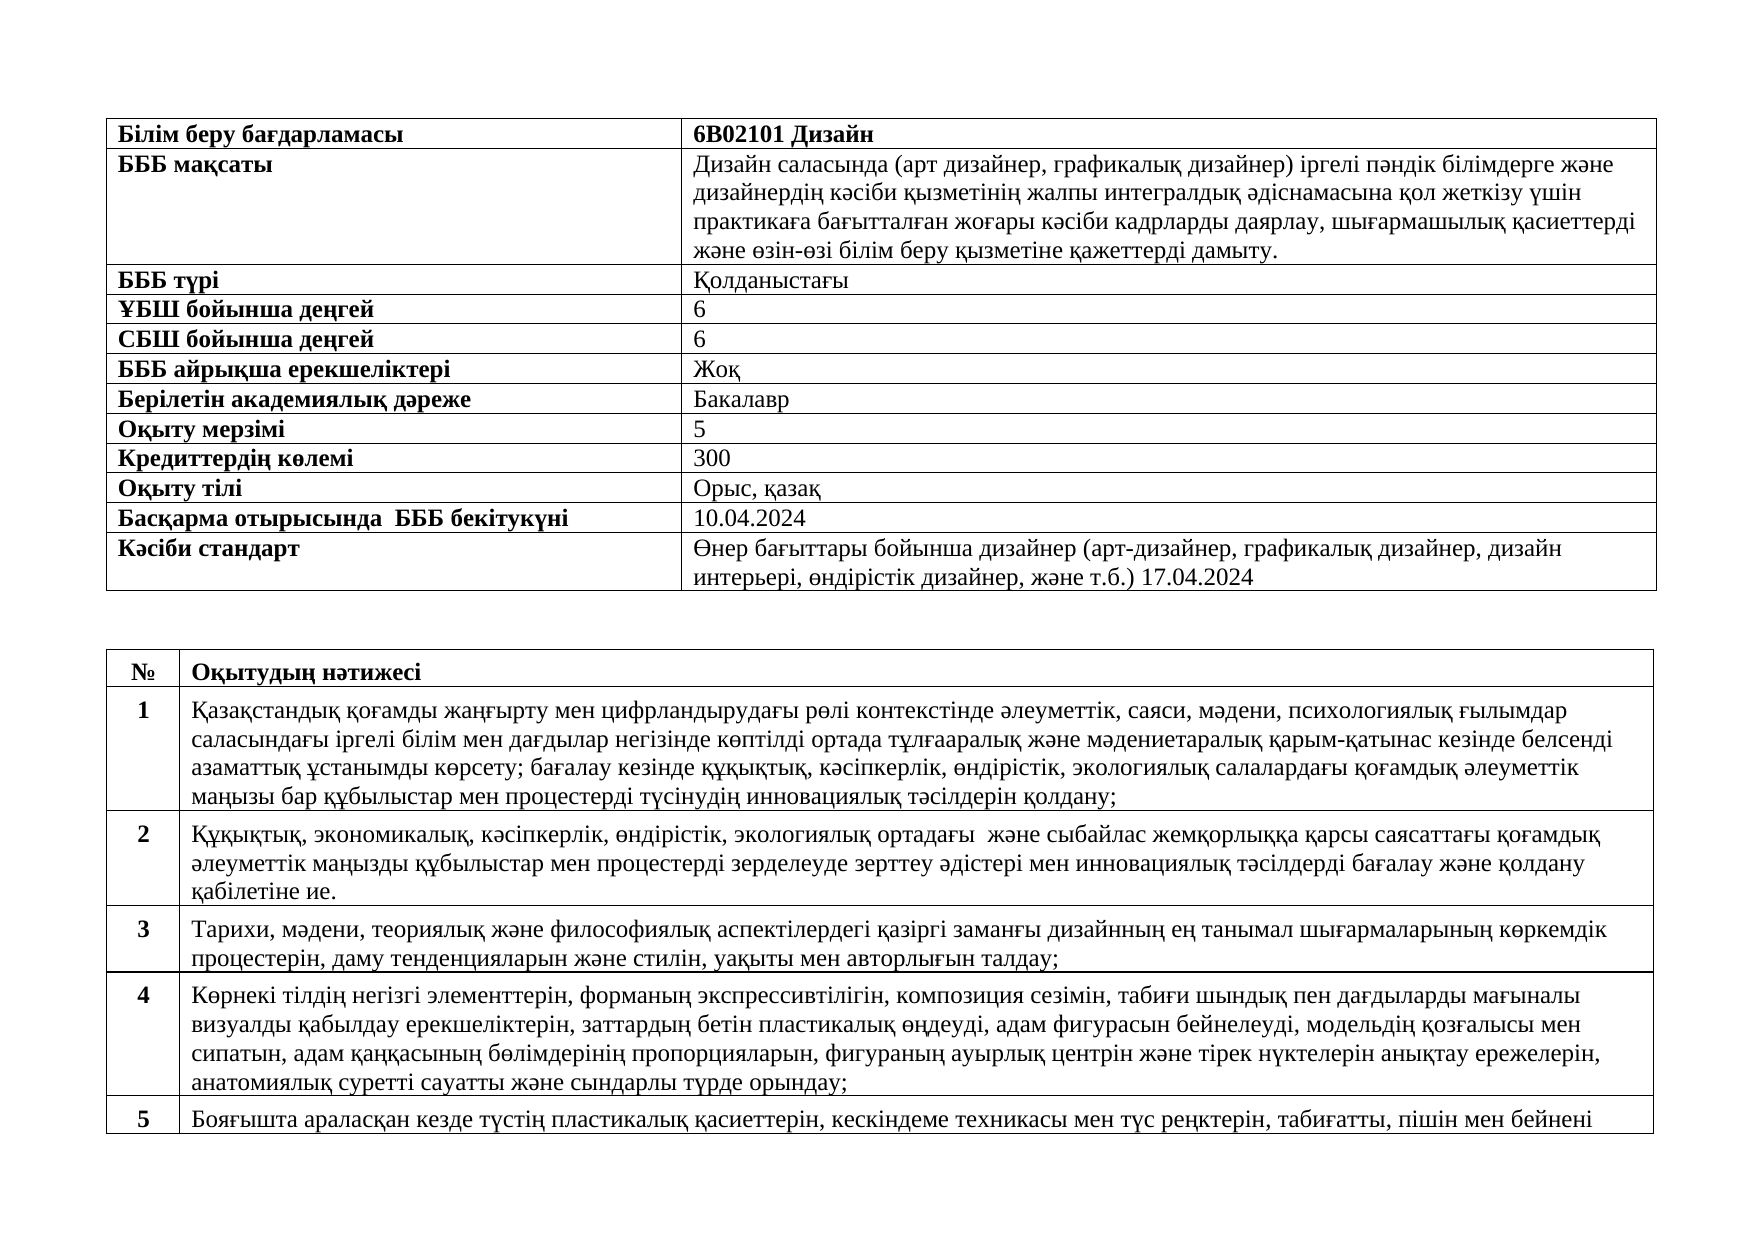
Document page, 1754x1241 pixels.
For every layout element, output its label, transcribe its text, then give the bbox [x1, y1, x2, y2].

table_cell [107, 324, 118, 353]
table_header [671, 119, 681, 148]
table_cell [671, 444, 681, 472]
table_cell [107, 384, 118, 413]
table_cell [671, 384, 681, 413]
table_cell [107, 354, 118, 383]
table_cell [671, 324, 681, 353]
table_header Оқытудың нәтижесі [180, 650, 1653, 686]
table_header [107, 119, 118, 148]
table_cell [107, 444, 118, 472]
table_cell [180, 1096, 1653, 1133]
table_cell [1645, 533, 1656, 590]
table_cell Құқықтық, экономикалық, кәсіпкерлік, өндірістік, экологиялық ортадағы және сыбайлас жемқорлыққа қарсы саясаттағы қоғамдық әлеуметтік маңызды құбылыстар мен процестерді зерделеуде зерттеу әдістері мен инновациялық тәсілдерді бағалау және қолдану қабілетіне ие. [180, 811, 1653, 905]
table_cell 2 [107, 811, 179, 905]
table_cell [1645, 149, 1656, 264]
table_cell 5 [107, 1096, 179, 1133]
table_cell Көрнекі тілдің негізгі элементтерін, форманың экспрессивтілігін, композиция сезімін, табиғи шындық пен дағдыларды мағыналы визуалды қабылдау ерекшеліктерін, заттардың бетін пластикалық өңдеуді, адам фигурасын бейнелеуді, модельдің қозғалысы мен сипатын, адам қаңқасының бөлімдерінің пропорцияларын, фигураның ауырлық центрін және тірек нүктелерін анықтау ережелерін, анатомиялық суретті сауатты және сындарлы түрде орындау; [180, 973, 1653, 1095]
table_cell 10.04.2024 [682, 503, 1656, 532]
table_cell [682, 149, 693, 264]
table_cell Қазақстандық қоғамды жаңғырту мен цифрландырудағы рөлі контекстінде әлеуметтік, саяси, мәдени, психологиялық ғылымдар саласындағы іргелі білім мен дағдылар негізінде көптілді ортада тұлғааралық және мәдениетаралық қарым-қатынас кезінде белсенді азаматтық ұстанымды көрсету; бағалау кезінде құқықтық, кәсіпкерлік, өндірістік, экологиялық салалардағы қоғамдық әлеуметтік маңызы бар құбылыстар мен процестерді түсінудің инновациялық тәсілдерін қолдану; [180, 687, 1653, 810]
table_cell БББ мақсаты [107, 149, 681, 264]
table_cell 4 [107, 973, 179, 1095]
table_cell Басқарма отырысында БББ бекітукүні [107, 503, 681, 532]
table_cell Тарихи, мәдени, теориялық және философиялық аспектілердегі қазіргі заманғы дизайнның ең танымал шығармаларының көркемдік процестерін, даму тенденцияларын және стилін, уақыты мен авторлығын талдау; [180, 906, 1653, 971]
table_cell 1 [107, 687, 179, 810]
table_cell 3 [107, 906, 179, 971]
table_header № [107, 650, 179, 686]
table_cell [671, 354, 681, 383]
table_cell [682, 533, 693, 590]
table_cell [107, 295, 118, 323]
table_cell Кәсіби стандарт [107, 533, 681, 590]
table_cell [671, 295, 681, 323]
